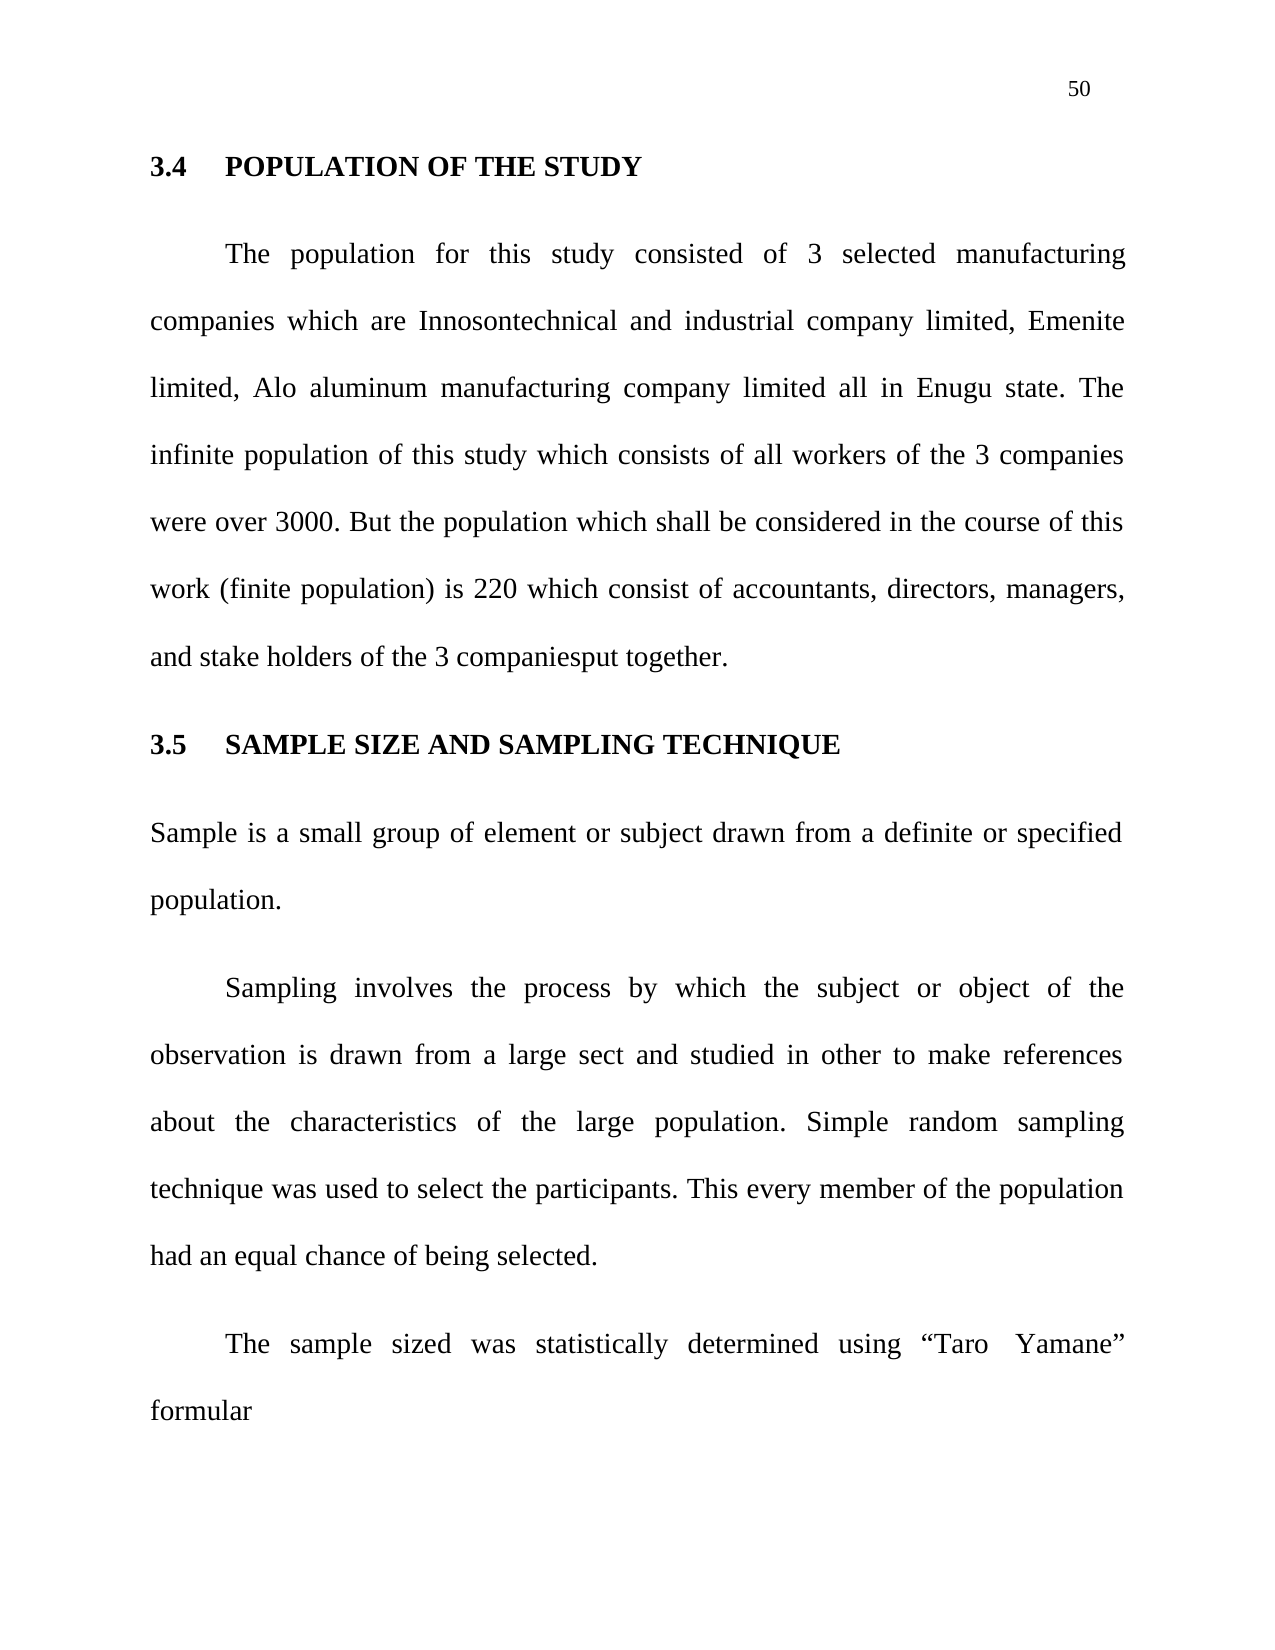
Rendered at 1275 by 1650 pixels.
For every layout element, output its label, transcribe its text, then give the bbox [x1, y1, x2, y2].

subtitle SAMPLE SIZE AND SAMPLING TECHNIQUE [150, 727, 1235, 761]
text Sample is a small group of element or subject drawn from a definite or specified population. [150, 815, 1124, 915]
text The population for this study consisted of 3 selected manufacturing companies which are Innosontechnical and industrial company limited, Emenite limited, Alo aluminum manufacturing company limited all in Enugu state. The infinite population of this study which consists of all workers of the 3 companies were over 3000. But the population which shall be considered in the course of this work (finite population) is 220 which consist of accountants, directors, managers, and stake holders of the 3 companiesput together. [150, 236, 1126, 672]
subtitle POPULATION OF THE STUDY [150, 149, 1235, 182]
text The sample sized was statistically determined using “Taro Yamane” formular [150, 1326, 1126, 1427]
text Sampling involves the process by which the subject or object of the observation is drawn from a large sect and studied in other to make references about the characteristics of the large population. Simple random sampling technique was used to select the participants. This every member of the population had an equal chance of being selected. [150, 970, 1125, 1272]
